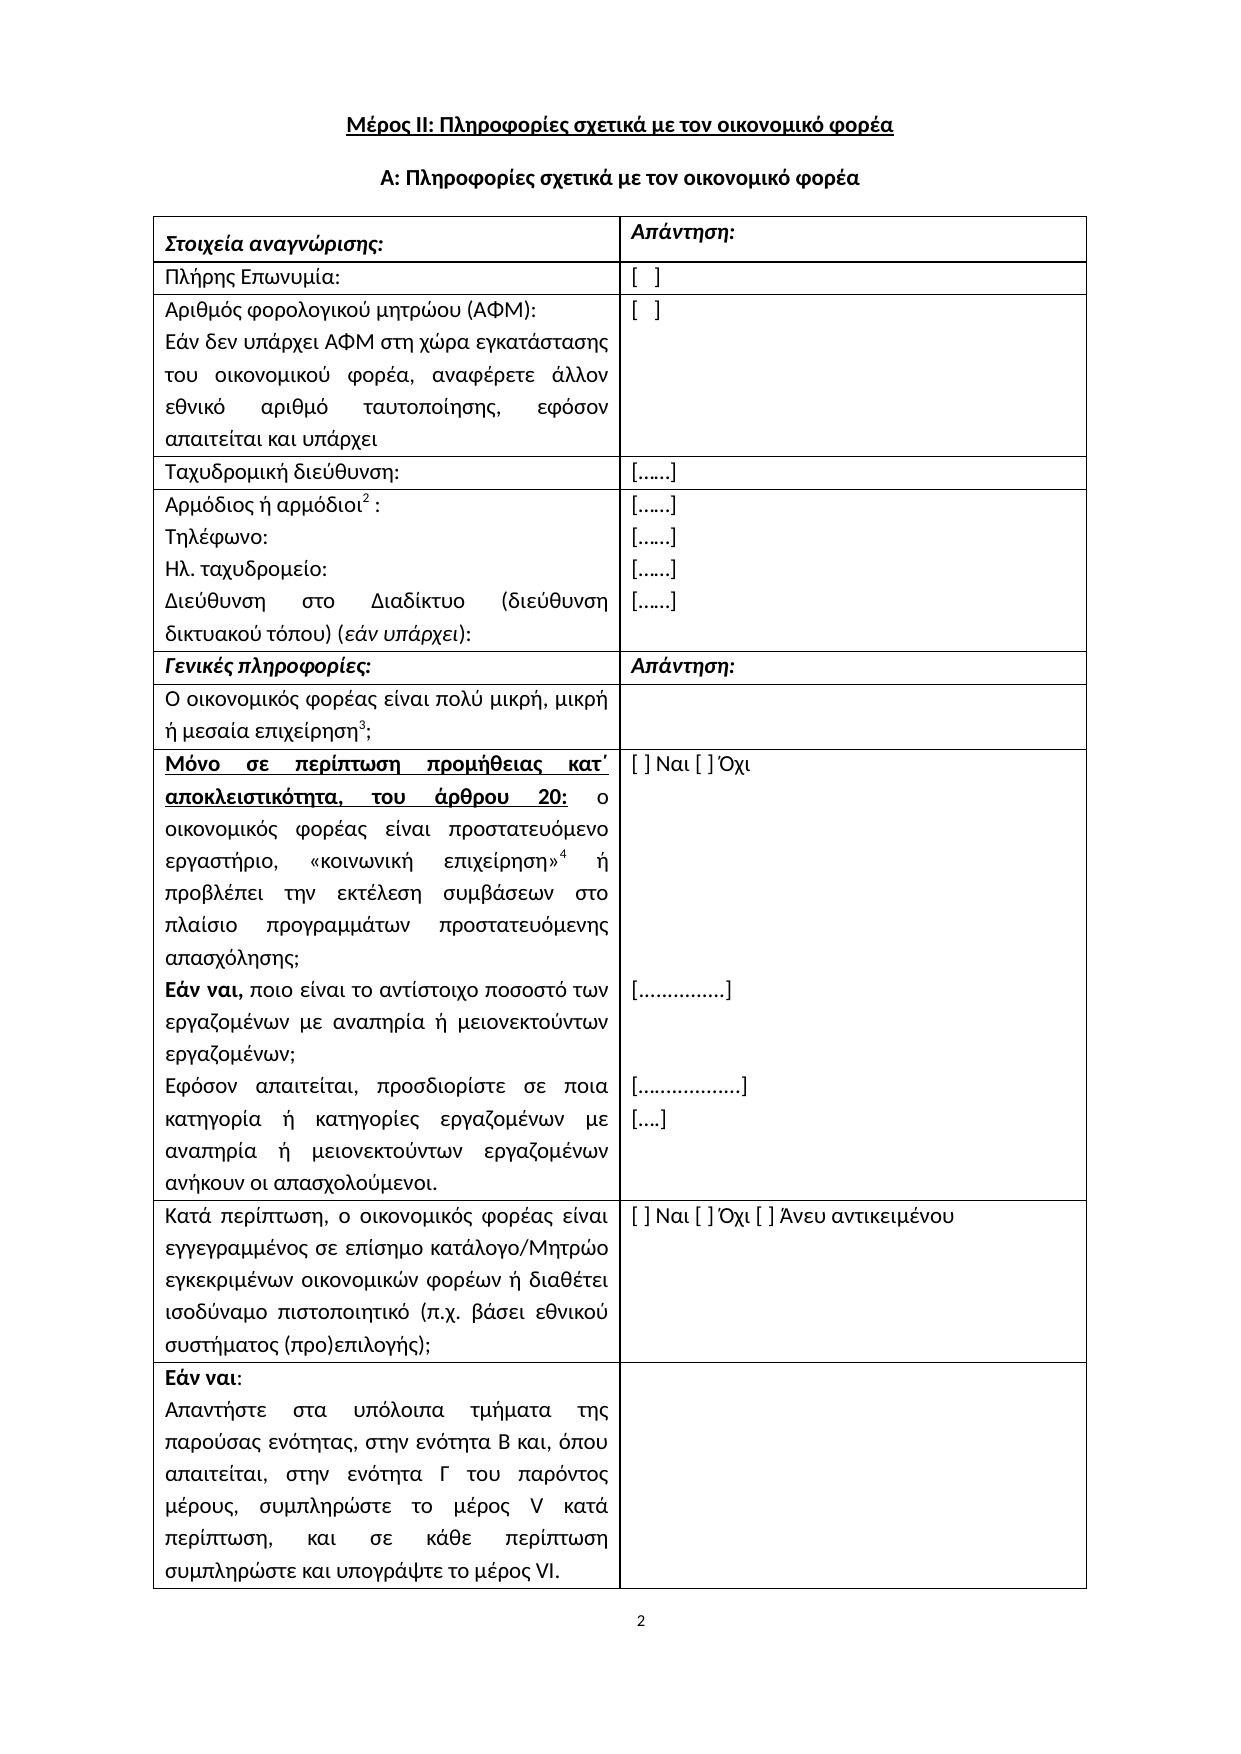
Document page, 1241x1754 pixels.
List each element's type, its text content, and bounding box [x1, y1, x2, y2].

table_cell Απάντηση: [621, 652, 1086, 683]
table_cell Αρμόδιος ή αρμόδιοι : Τηλέφωνο: Ηλ. ταχυδρομείο: Διεύθυνση στο Διαδίκτυο (διεύθυνση δικτυακού τόπου) (εάν υπάρχει): [154, 490, 619, 651]
table_cell [……] [……] [……] [……] [621, 490, 1086, 651]
table_cell Πλήρης Επωνυμία: [154, 263, 619, 294]
table_cell [ ] [621, 295, 1086, 456]
table_cell Αριθμός φορολογικού μητρώου (ΑΦΜ): Εάν δεν υπάρχει ΑΦΜ στη χώρα εγκατάστασης του οικονομικού φορέα, αναφέρετε άλλον εθνικό αριθμό ταυτοποίησης, εφόσον απαιτείται και υπάρχει [154, 295, 619, 456]
table_cell Κατά περίπτωση, ο οικονομικός φορέας είναι εγγεγραμμένος σε επίσημο κατάλογο/Μητρώο εγκεκριμένων οικονομικών φορέων ή διαθέτει ισοδύναμο πιστοποιητικό (π.χ. βάσει εθνικού συστήματος (προ)επιλογής); [154, 1201, 619, 1362]
table_cell Μόνο σε περίπτωση προμήθειας κατ΄ αποκλειστικότητα, του άρθρου 20: ο οικονομικός φορέας είναι προστατευόμενο εργαστήριο, «κοινωνική επιχείρηση» ή προβλέπει την εκτέλεση συμβάσεων στο πλαίσιο προγραμμάτων προστατευόμενης απασχόλησης; Εάν ναι, ποιο είναι το αντίστοιχο ποσοστό των εργαζομένων με αναπηρία ή μειονεκτούντων εργαζομένων; Εφόσον απαιτείται, προσδιορίστε σε ποια κατηγορία ή κατηγορίες εργαζομένων με αναπηρία ή μειονεκτούντων εργαζομένων ανήκουν οι απασχολούμενοι. [154, 750, 619, 1200]
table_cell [154, 1363, 619, 1588]
table_cell [……] [621, 457, 1086, 489]
table_cell Ο οικονομικός φορέας είναι πολύ μικρή, μικρή ή μεσαία επιχείρηση; [154, 685, 619, 748]
table_cell Γενικές πληροφορίες: [154, 652, 619, 683]
table_cell Ταχυδρομική διεύθυνση: [154, 457, 619, 489]
text Α: Πληροφορίες σχετικά με τον οικονομικό φορέα [159, 163, 1081, 191]
table_cell [ ] Ναι [ ] Όχι [ ] Άνευ αντικειμένου [621, 1201, 1086, 1362]
table_cell [ ] Ναι [ ] Όχι [...............] […...............] [….] [621, 750, 1086, 1200]
table_header Απάντηση: [621, 217, 1086, 261]
table_cell [ ] [621, 263, 1086, 294]
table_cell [621, 1363, 1086, 1588]
table_cell [621, 685, 1086, 748]
table_header Στοιχεία αναγνώρισης: [154, 217, 619, 261]
text Μέρος II: Πληροφορίες σχετικά με τον οικονομικό φορέα [159, 110, 1081, 138]
